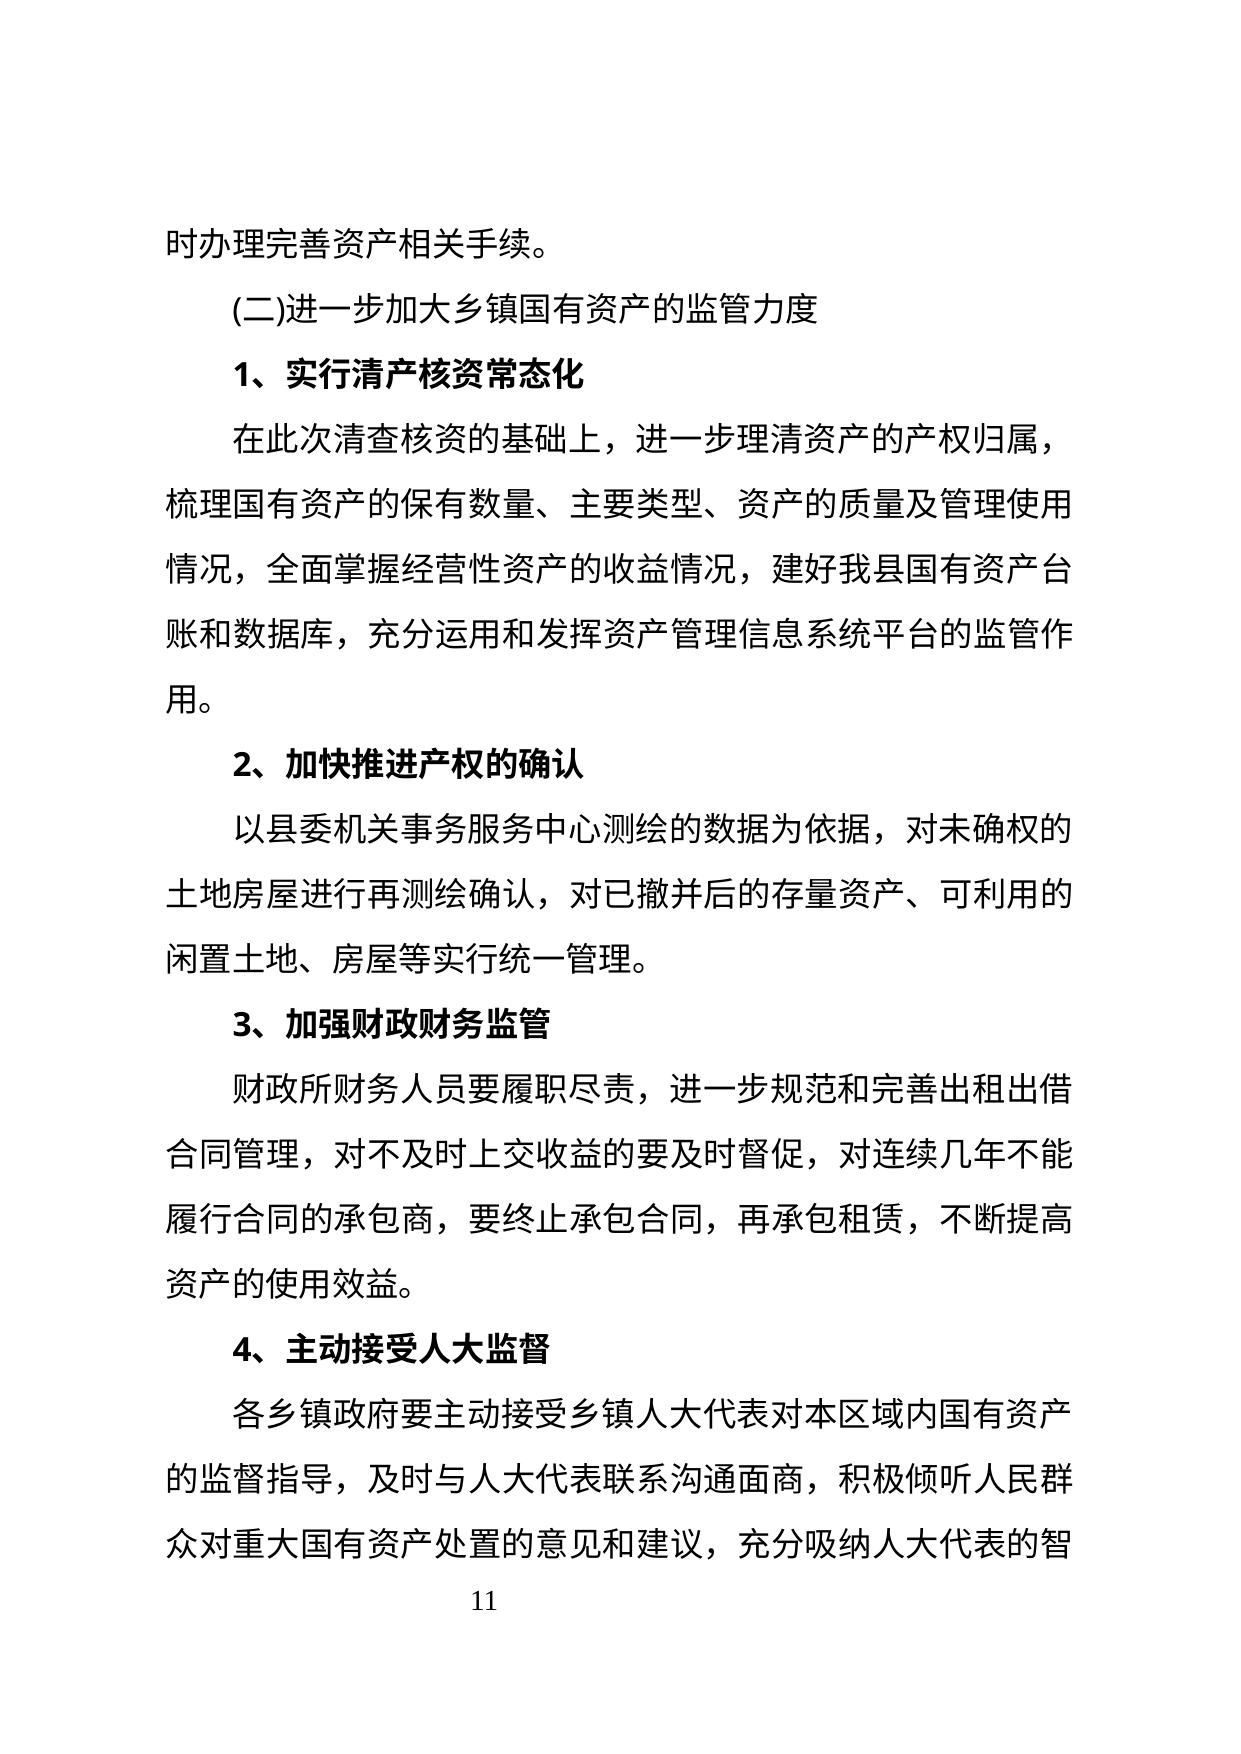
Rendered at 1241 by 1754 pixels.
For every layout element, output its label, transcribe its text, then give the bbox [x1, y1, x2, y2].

list 在此次清查核资的基础上，进一步理清资产的产权归属，梳理国有资产的保有数量、主要类型、资产的质量及管理使用情况，全面掌握经营性资产的收益情况，建好我县国有资产台账和数据库，充分运用和发挥资产管理信息系统平台的监管作用。 [165, 404, 1075, 729]
list 2、加快推进产权的确认 [165, 729, 1075, 794]
list (二)进一步加大乡镇国有资产的监管力度 [165, 274, 1075, 339]
list 财政所财务人员要履职尽责，进一步规范和完善出租出借合同管理，对不及时上交收益的要及时督促，对连续几年不能履行合同的承包商，要终止承包合同，再承包租赁，不断提高资产的使用效益。 [165, 1054, 1075, 1314]
list 4、主动接受人大监督 [165, 1314, 1075, 1379]
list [165, 209, 1075, 274]
list 3、加强财政财务监管 [165, 989, 1075, 1054]
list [165, 1379, 1075, 1574]
list 1、实行清产核资常态化 [165, 339, 1075, 404]
list 以县委机关事务服务中心测绘的数据为依据，对未确权的土地房屋进行再测绘确认，对已撤并后的存量资产、可利用的闲置土地、房屋等实行统一管理。 [165, 794, 1075, 989]
